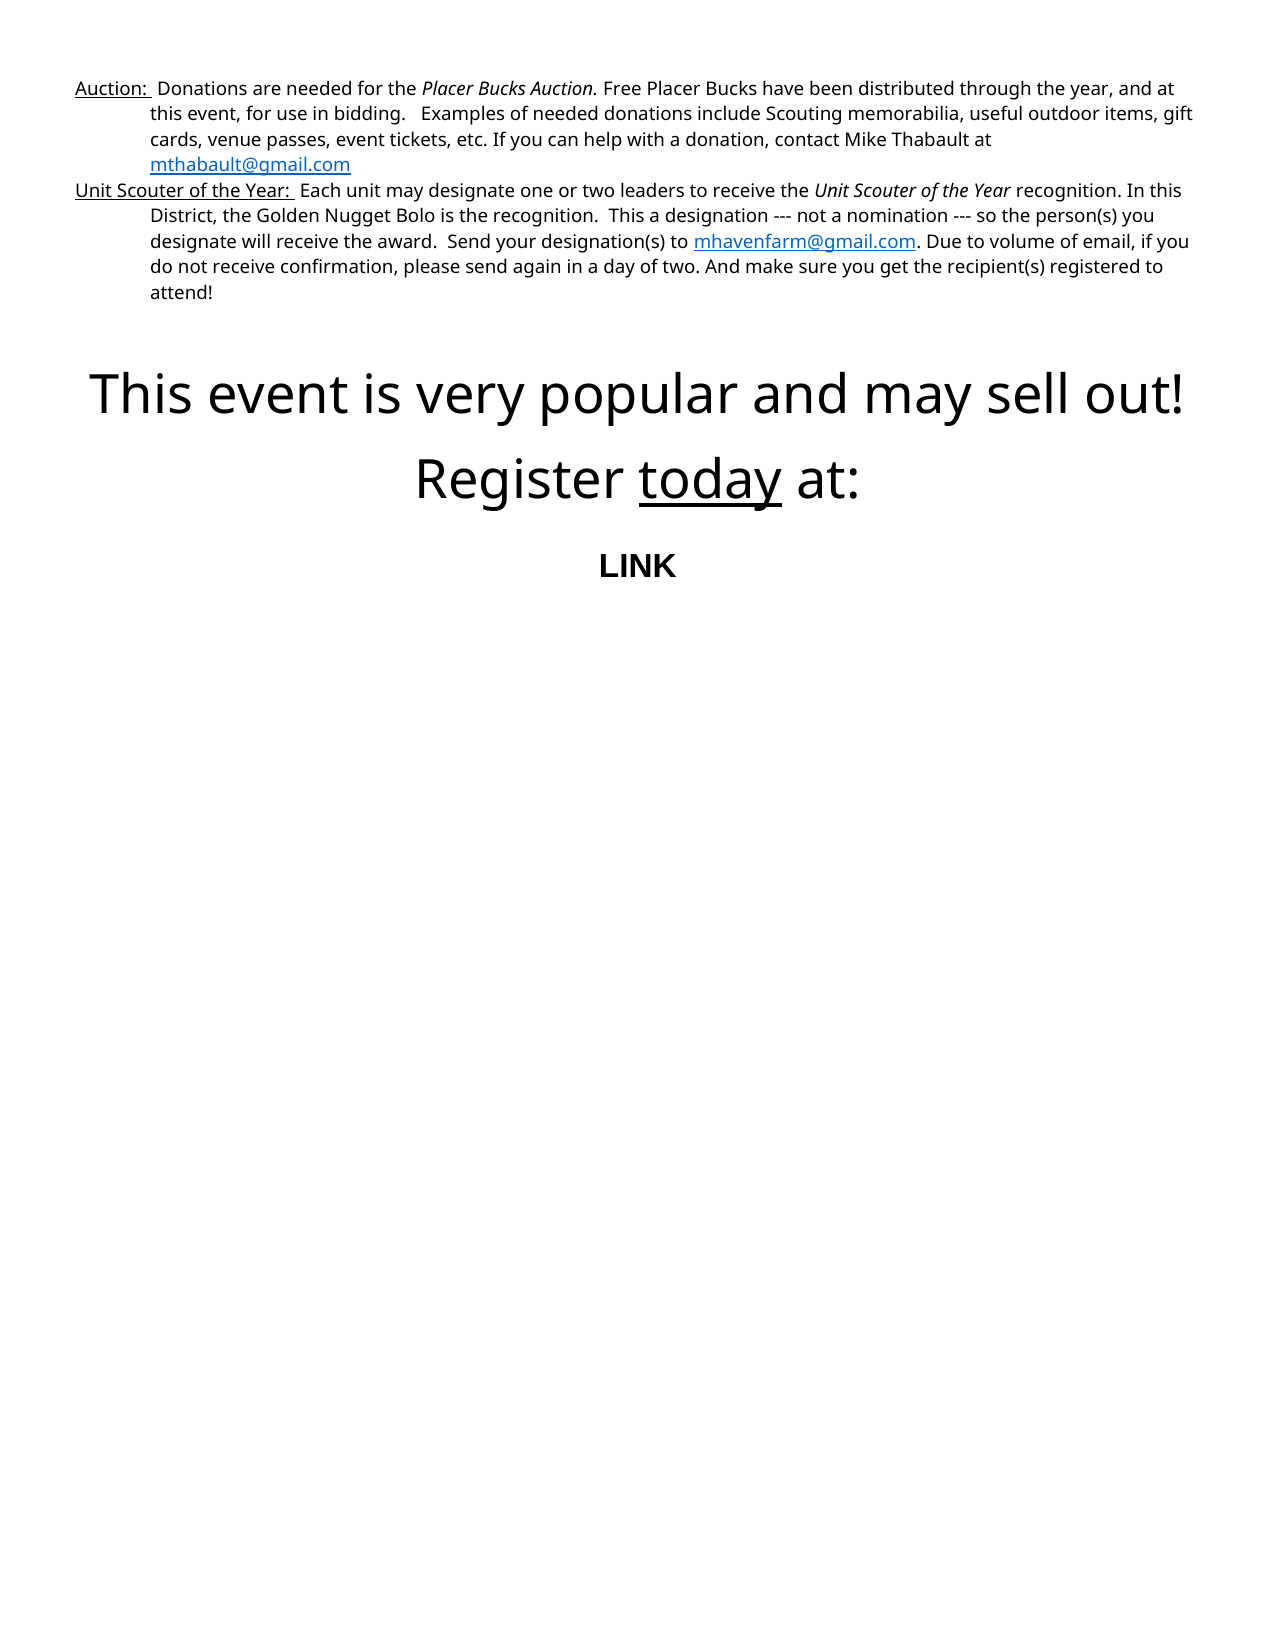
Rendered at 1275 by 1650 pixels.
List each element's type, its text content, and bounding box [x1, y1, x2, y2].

text Auction: Donations are needed for the Placer Bucks Auction. Free Placer Bucks have been distributed through the year, and at this event, for use in bidding. Examples of needed donations include Scouting memorabilia, useful outdoor items, gift cards, venue passes, event tickets, etc. If you can help with a donation, contact Mike Thabault at mthabault@gmail.com [75, 75, 1200, 177]
text This event is very popular and may sell out! Register today at: [75, 356, 1200, 514]
text Unit Scouter of the Year: Each unit may designate one or two leaders to receive the Unit Scouter of the Year recognition. In this District, the Golden Nugget Bolo is the recognition. This a designation --- not a nomination --- so the person(s) you designate will receive the award. Send your designation(s) to mhavenfarm@gmail.com. Due to volume of email, if you do not receive confirmation, please send again in a day of two. And make sure you get the recipient(s) registered to attend! [75, 177, 1200, 305]
text LINK [75, 546, 1200, 584]
